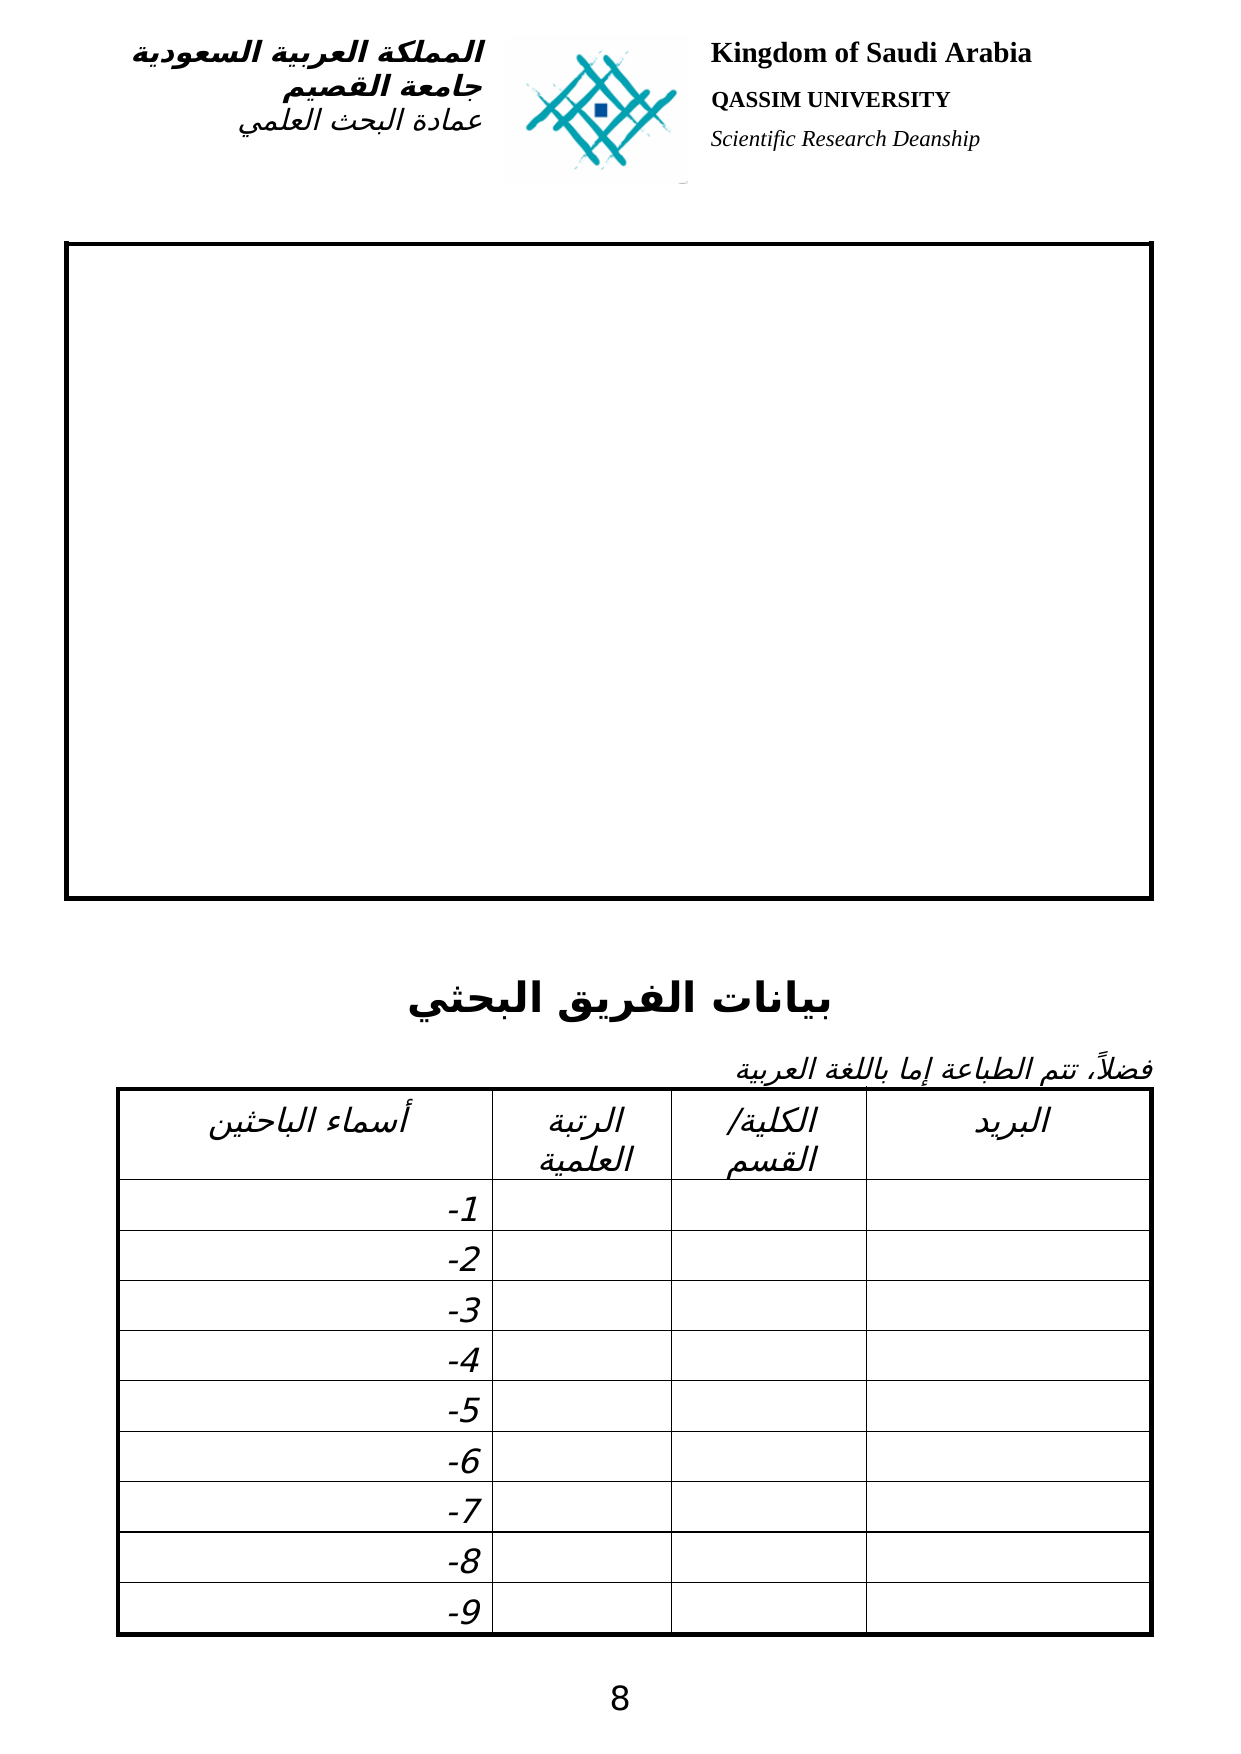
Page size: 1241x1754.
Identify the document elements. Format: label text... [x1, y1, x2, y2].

table_cell [867, 1432, 1149, 1481]
table_cell [672, 1281, 866, 1330]
table_header الرتبة العلمية [493, 1091, 671, 1179]
table_cell [493, 1231, 671, 1280]
picture [505, 35, 688, 184]
table_cell [493, 1381, 671, 1431]
table_cell [493, 1432, 671, 1481]
table_cell [672, 1482, 866, 1531]
table_cell 2- [120, 1231, 492, 1280]
table_cell [493, 1533, 671, 1582]
table_cell [493, 1331, 671, 1380]
table_cell [493, 1583, 671, 1632]
table_cell [493, 1482, 671, 1531]
table_header الكلية/القسم [672, 1091, 866, 1179]
table_cell 1- [120, 1180, 492, 1229]
table_cell 6- [120, 1432, 492, 1481]
table_cell 5- [120, 1381, 492, 1431]
table_cell [867, 1482, 1149, 1531]
table_cell [867, 1331, 1149, 1380]
table_cell [672, 1331, 866, 1380]
table_cell [672, 1533, 866, 1582]
text فضلاً، تتم الطباعة إما باللغة العربية [89, 1052, 1152, 1086]
table_cell 7- [120, 1482, 492, 1531]
table_cell [493, 1281, 671, 1330]
table_cell [672, 1381, 866, 1431]
table_cell [672, 1180, 866, 1229]
table_cell 8- [120, 1533, 492, 1582]
table_header البريد [867, 1091, 1149, 1179]
table_cell [867, 1533, 1149, 1582]
table_cell [672, 1231, 866, 1280]
table_cell [69, 246, 1149, 896]
table_cell [672, 1583, 866, 1632]
table_cell 3- [120, 1281, 492, 1330]
table_cell [867, 1180, 1149, 1229]
table_cell 4- [120, 1331, 492, 1380]
table_cell [867, 1231, 1149, 1280]
table_cell [867, 1583, 1149, 1632]
table_cell [867, 1381, 1149, 1431]
table_cell [493, 1180, 671, 1229]
table_header أسماء الباحثين [120, 1091, 492, 1179]
table_cell 9- [120, 1583, 492, 1632]
table_cell [867, 1281, 1149, 1330]
subtitle بيانات الفريق البحثي [89, 973, 1152, 1022]
table_cell [672, 1432, 866, 1481]
